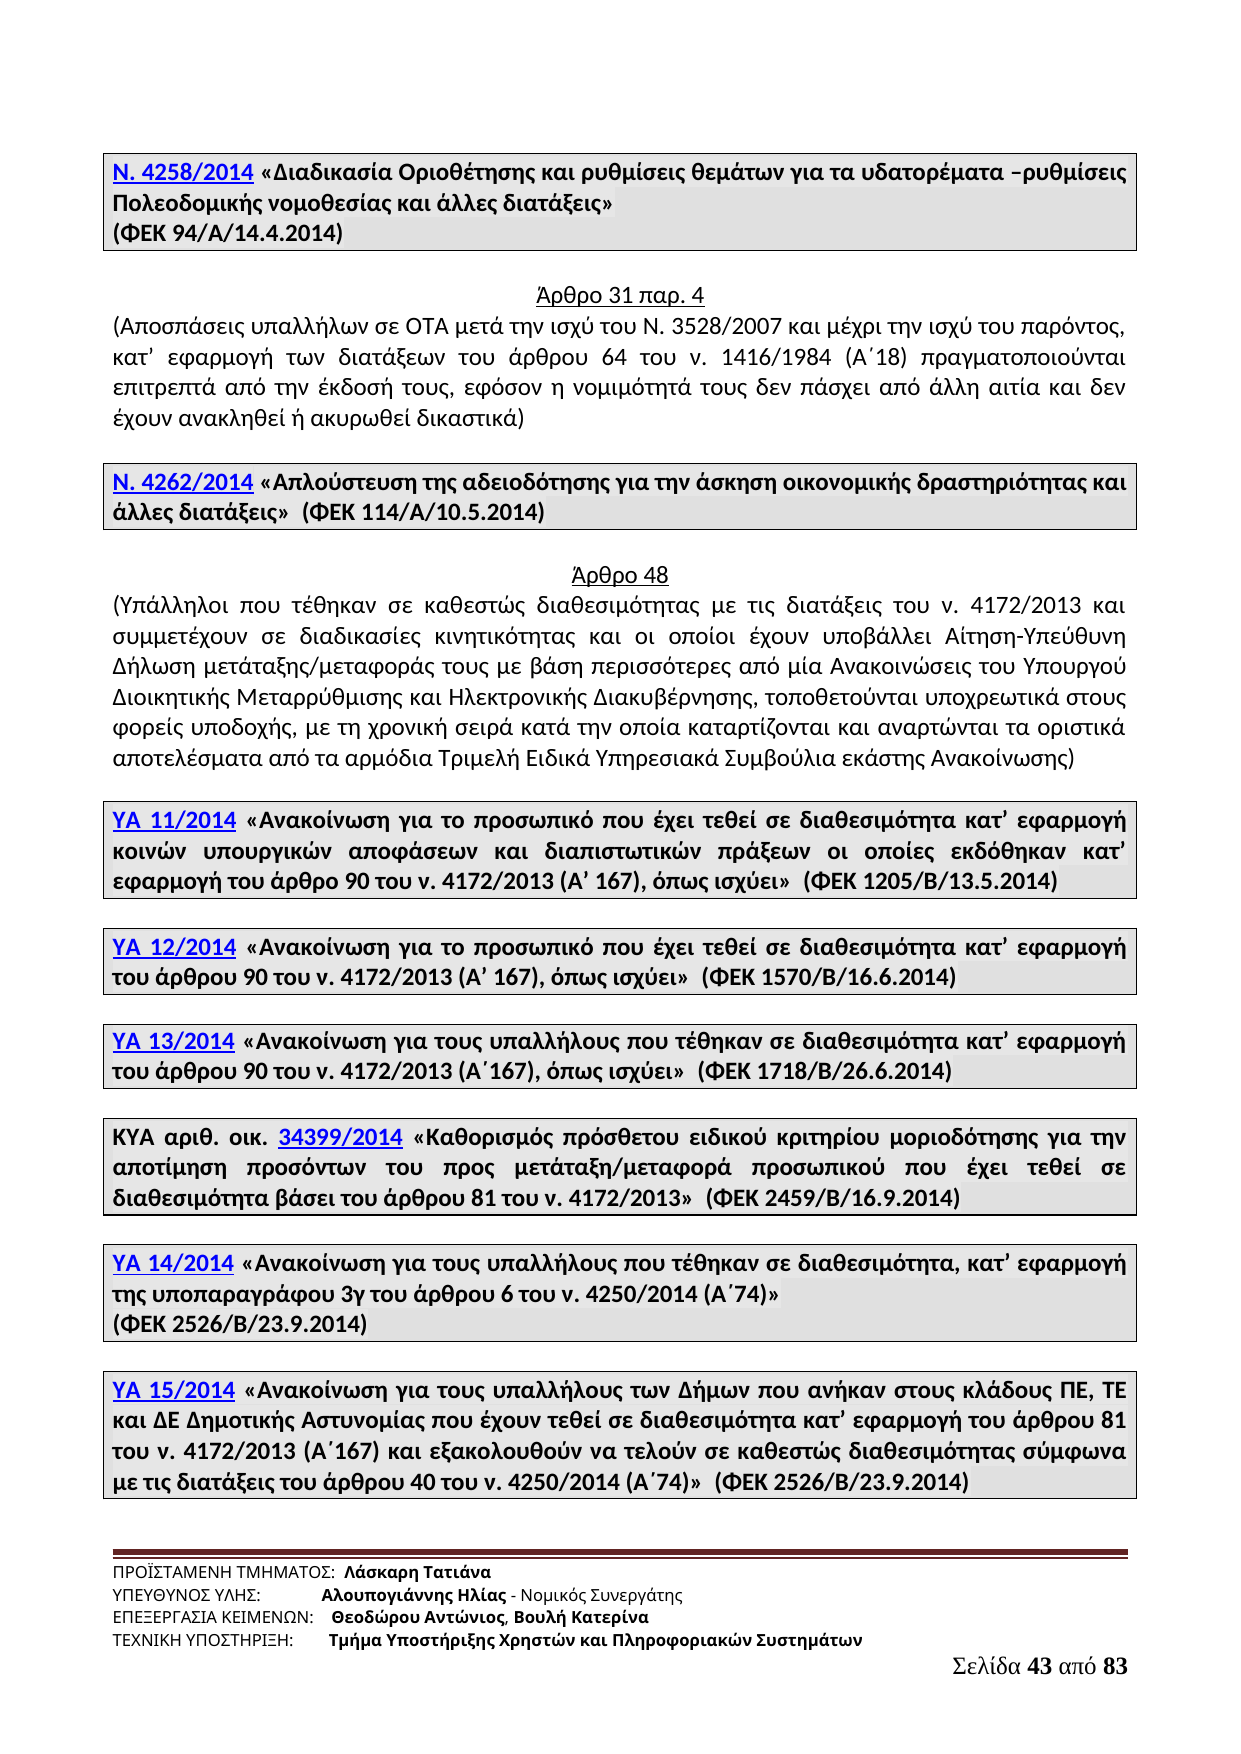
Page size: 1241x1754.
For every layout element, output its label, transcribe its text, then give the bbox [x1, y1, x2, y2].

text (Υπάλληλοι που τέθηκαν σε καθεστώς διαθεσιμότητας με τις διατάξεις του ν. 4172/2013 και συμμετέχουν σε διαδικασίες κινητικότητας και οι οποίοι έχουν υποβάλλει Αίτηση-Υπεύθυνη Δήλωση μετάταξης/μεταφοράς τους με βάση περισσότερες από μία Ανακοινώσεις του Υπουργού Διοικητικής Μεταρρύθμισης και Ηλεκτρονικής Διακυβέρνησης, τοποθετούνται υποχρεωτικά στους φορείς υποδοχής, με τη χρονική σειρά κατά την οποία καταρτίζονται και αναρτώνται τα οριστικά αποτελέσματα από τα αρμόδια Τριμελή Ειδικά Υπηρεσιακά Συμβούλια εκάστης Ανακοίνωσης) [112, 589, 1128, 772]
text ΥΑ 12/2014 «Ανακοίνωση για το προσωπικό που έχει τεθεί σε διαθεσιμότητα κατ’ εφαρμογή του άρθρου 90 του ν. 4172/2013 (Α’ 167), όπως ισχύει» (ΦΕΚ 1570/Β/16.6.2014) [104, 929, 1136, 994]
text (ΦΕΚ 94/Α/14.4.2014) [104, 214, 1136, 250]
text Άρθρο 31 παρ. 4 [112, 280, 1128, 310]
text ΥΑ 13/2014 «Ανακοίνωση για τους υπαλλήλους που τέθηκαν σε διαθεσιμότητα κατ’ εφαρμογή του άρθρου 90 του ν. 4172/2013 (Α΄167), όπως ισχύει» (ΦΕΚ 1718/Β/26.6.2014) [104, 1025, 1136, 1088]
text ΥΑ 15/2014 «Ανακοίνωση για τους υπαλλήλους των Δήμων που ανήκαν στους κλάδους ΠΕ, ΤΕ και ΔΕ Δημοτικής Αστυνομίας που έχουν τεθεί σε διαθεσιμότητα κατ’ εφαρμογή του άρθρου 81 του ν. 4172/2013 (Α΄167) και εξακολουθούν να τελούν σε καθεστώς διαθεσιμότητας σύμφωνα με τις διατάξεις του άρθρου 40 του ν. 4250/2014 (Α΄74)» (ΦΕΚ 2526/Β/23.9.2014) [104, 1372, 1136, 1498]
text Ν. 4258/2014 «Διαδικασία Οριοθέτησης και ρυθμίσεις θεμάτων για τα υδατορέματα –ρυθμίσεις Πολεοδομικής νομοθεσίας και άλλες διατάξεις» [104, 154, 1136, 214]
text Ν. 4262/2014 «Απλούστευση της αδειοδότησης για την άσκηση οικονομικής δραστηριότητας και άλλες διατάξεις» (ΦΕΚ 114/Α/10.5.2014) [104, 464, 1136, 529]
text ΥΑ 11/2014 «Ανακοίνωση για το προσωπικό που έχει τεθεί σε διαθεσιμότητα κατ’ εφαρμογή κοινών υπουργικών αποφάσεων και διαπιστωτικών πράξεων οι οποίες εκδόθηκαν κατ’ εφαρμογή του άρθρο 90 του ν. 4172/2013 (Α’ 167), όπως ισχύει» (ΦΕΚ 1205/Β/13.5.2014) [104, 802, 1136, 898]
text (ΦΕΚ 2526/Β/23.9.2014) [104, 1305, 1136, 1341]
text ΚΥΑ αριθ. οικ. 34399/2014 «Καθορισμός πρόσθετου ειδικού κριτηρίου μοριοδότησης για την αποτίμηση προσόντων του προς μετάταξη/μεταφορά προσωπικού που έχει τεθεί σε διαθεσιμότητα βάσει του άρθρου 81 του ν. 4172/2013» (ΦΕΚ 2459/Β/16.9.2014) [104, 1119, 1136, 1214]
text Άρθρο 48 [112, 559, 1128, 589]
text ΥΑ 14/2014 «Ανακοίνωση για τους υπαλλήλους που τέθηκαν σε διαθεσιμότητα, κατ’ εφαρμογή της υποπαραγράφου 3γ του άρθρου 6 του ν. 4250/2014 (Α΄74)» [104, 1245, 1136, 1305]
text (Αποσπάσεις υπαλλήλων σε ΟΤΑ μετά την ισχύ του Ν. 3528/2007 και μέχρι την ισχύ του παρόντος, κατ’ εφαρμογή των διατάξεων του άρθρου 64 του ν. 1416/1984 (Α΄18) πραγματοποιούνται επιτρεπτά από την έκδοσή τους, εφόσον η νομιμότητά τους δεν πάσχει από άλλη αιτία και δεν έχουν ανακληθεί ή ακυρωθεί δικαστικά) [112, 310, 1128, 432]
